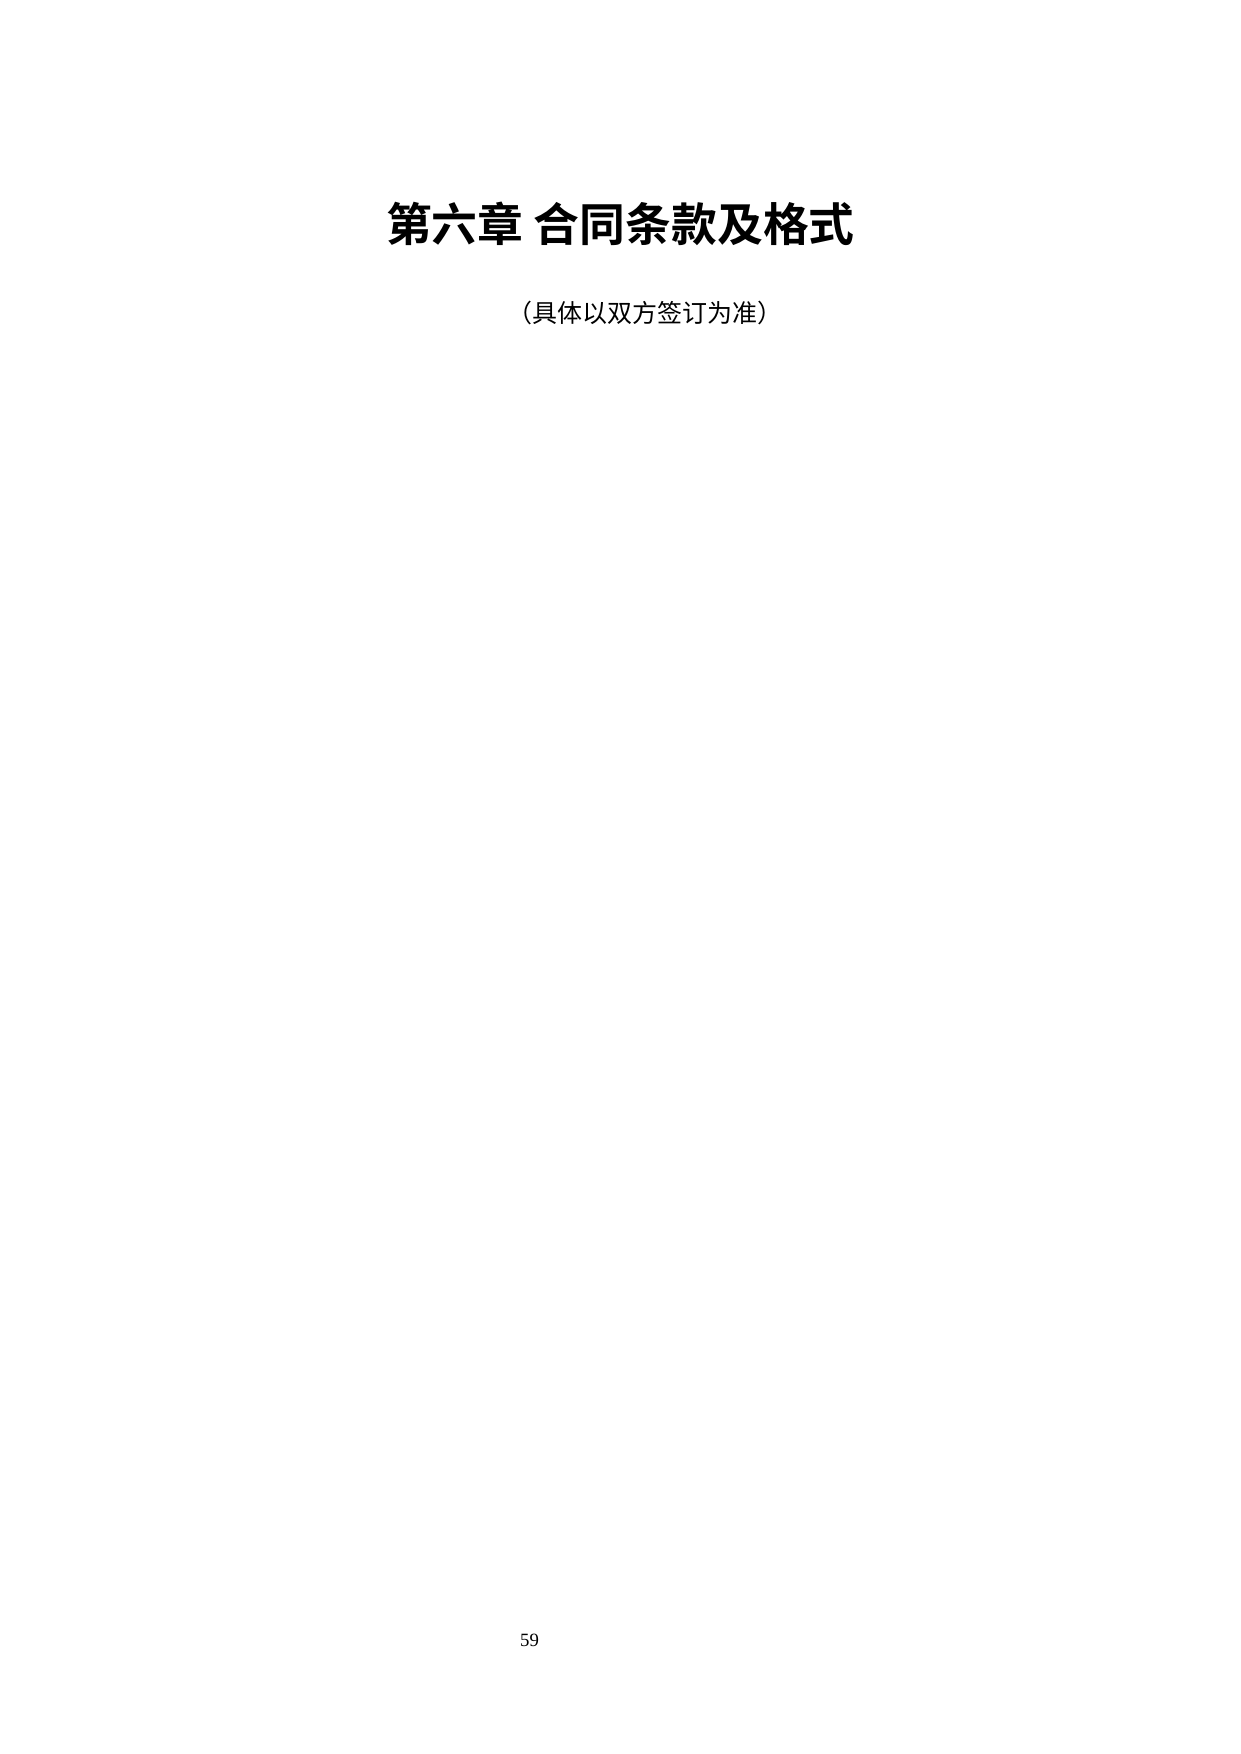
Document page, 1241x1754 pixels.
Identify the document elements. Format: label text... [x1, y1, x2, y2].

subtitle 第六章 合同条款及格式 [112, 172, 1128, 270]
text （具体以双方签订为准） [162, 279, 1128, 344]
